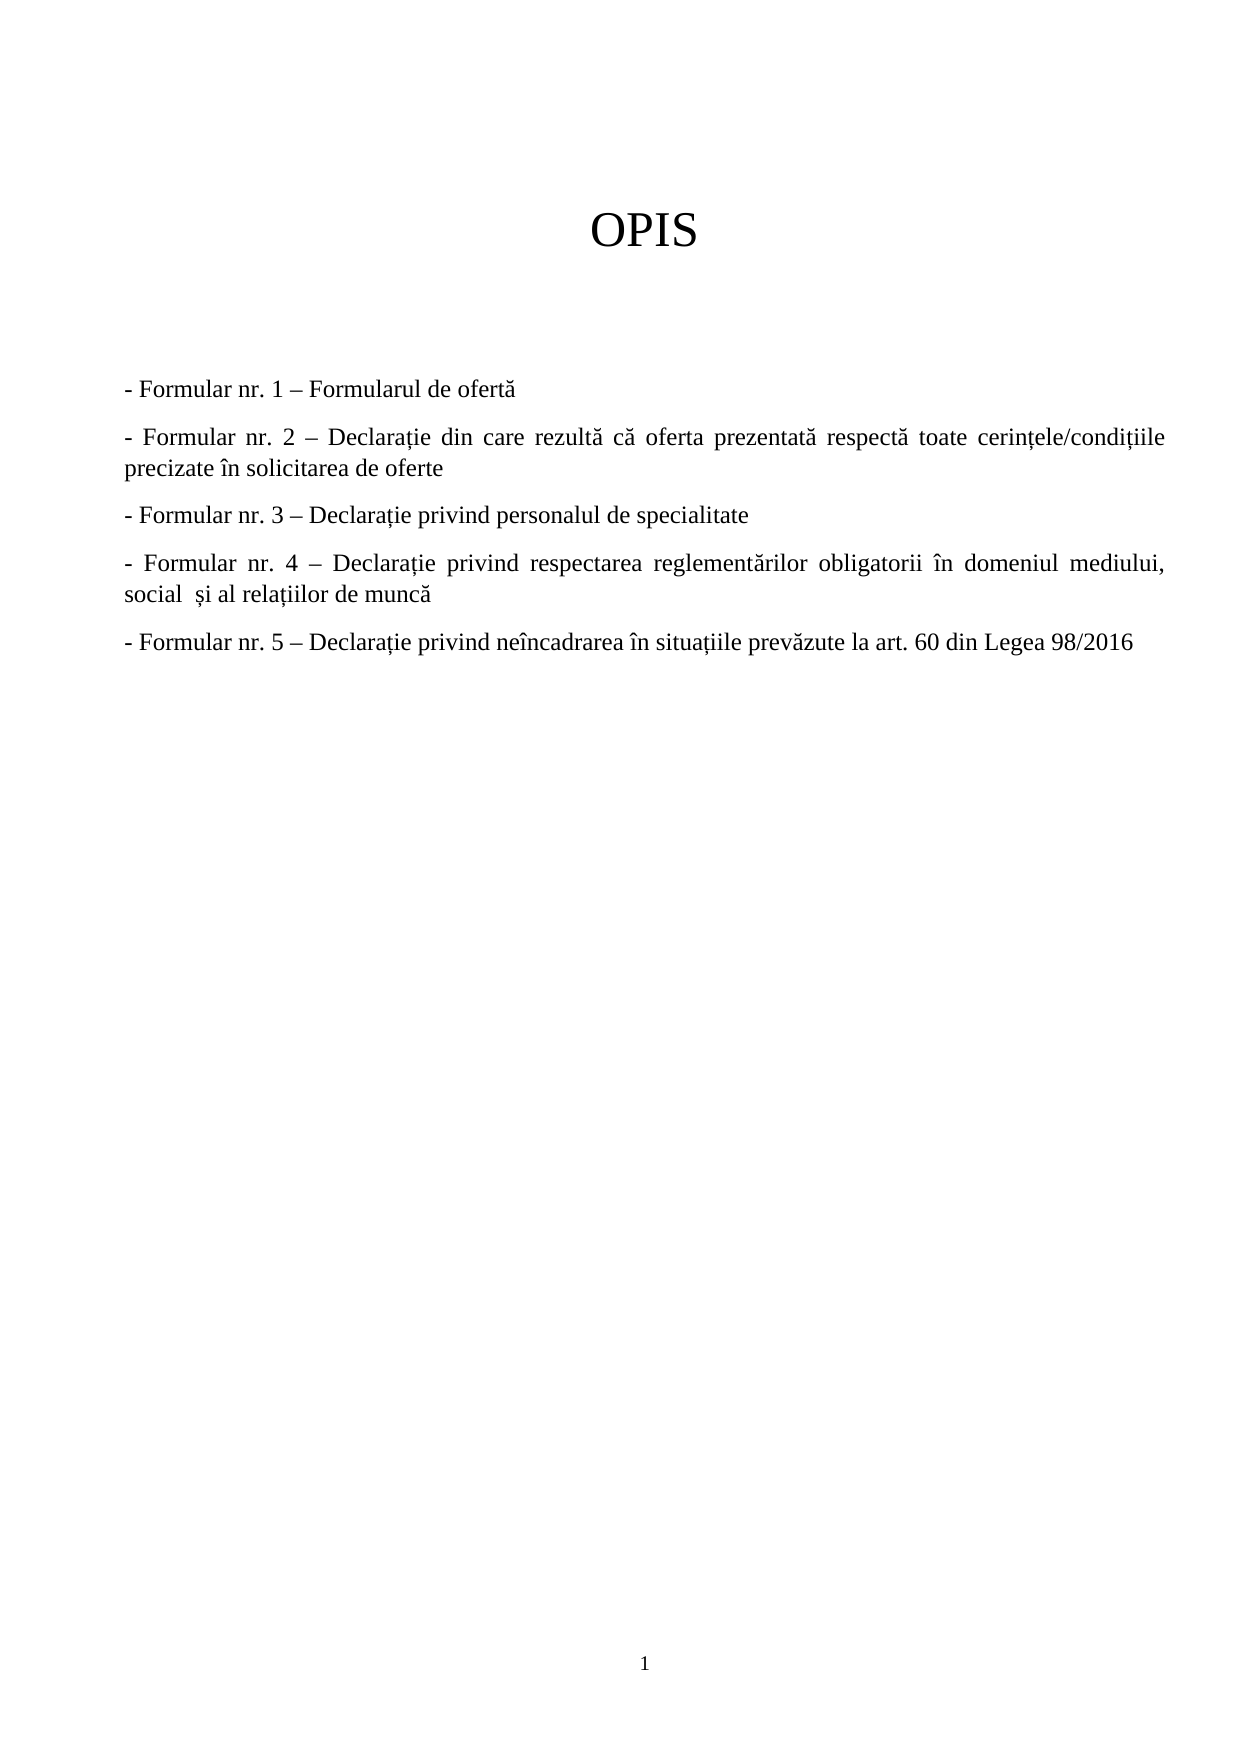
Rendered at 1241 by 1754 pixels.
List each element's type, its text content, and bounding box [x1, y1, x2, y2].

text - Formular nr. 1 – Formularul de ofertă [124, 374, 1165, 403]
text - Formular nr. 2 – Declarație din care rezultă că oferta prezentată respectă toate cerințele/condițiile precizate în solicitarea de oferte [124, 422, 1165, 481]
text - Formular nr. 5 – Declarație privind neîncadrarea în situațiile prevăzute la art. 60 din Legea 98/2016 [124, 627, 1165, 656]
text OPIS [124, 200, 1165, 257]
text - Formular nr. 4 – Declarație privind respectarea reglementărilor obligatorii în domeniul mediului, social și al relațiilor de muncă [124, 548, 1165, 608]
text - Formular nr. 3 – Declarație privind personalul de specialitate [124, 500, 1165, 529]
